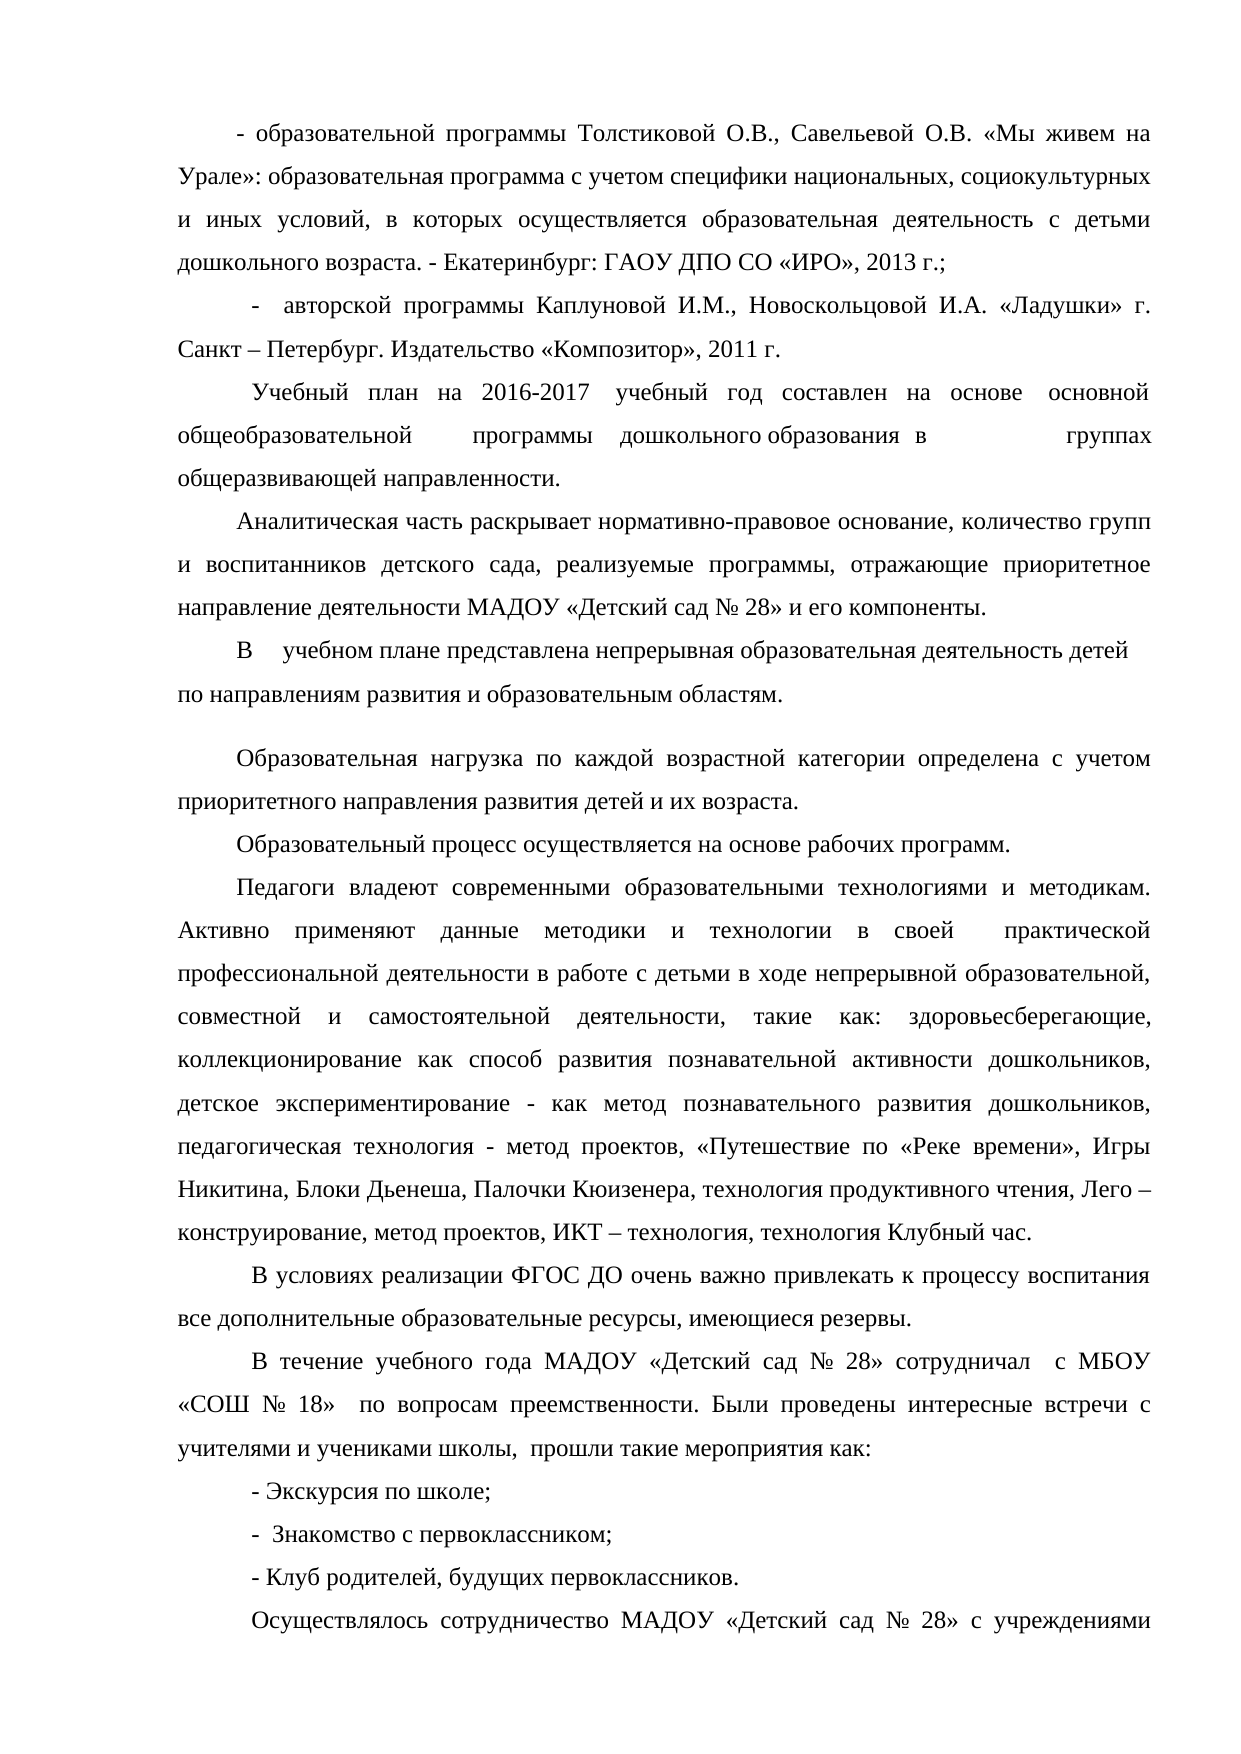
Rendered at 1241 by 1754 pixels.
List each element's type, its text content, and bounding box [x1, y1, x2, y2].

text В течение учебного года МАДОУ «Детский сад № 28» сотрудничал с МБОУ «СОШ № 18» по вопросам преемственности. Были проведены интересные встречи с учителями и учениками школы, прошли такие мероприятия как: [177, 1346, 1152, 1461]
text - Экскурсия по школе; [177, 1476, 1152, 1504]
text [177, 1605, 1152, 1634]
text В условиях реализации ФГОС ДО очень важно привлекать к процессу воспитания все дополнительные образовательные ресурсы, имеющиеся резервы. [177, 1260, 1152, 1332]
text - образовательной программы Толстиковой О.В., Савельевой О.В. «Мы живем на Урале»: образовательная программа с учетом специфики национальных, социокультурных и иных условий, в которых осуществляется образовательная деятельность с детьми дошкольного возраста. - Екатеринбург: ГАОУ ДПО СО «ИРО», 2013 г.; [177, 118, 1152, 276]
text Аналитическая часть раскрывает нормативно-правовое основание, количество групп и воспитанников детского сада, реализуемые программы, отражающие приоритетное направление деятельности МАДОУ «Детский сад № 28» и его компоненты. [177, 506, 1152, 621]
text - Знакомство с первоклассником; [177, 1519, 1152, 1548]
list учебном плане представлена непрерывная образовательная деятельность детей по направлениям развития и образовательным областям. [177, 636, 1152, 707]
text Образовательный процесс осуществляется на основе рабочих программ. [177, 829, 1152, 858]
text Учебный план на 2016-2017 учебный год составлен на основе основной общеобразовательной программы дошкольного образования в группах общеразвивающей направленности. [177, 377, 1152, 492]
text - авторской программы Каплуновой И.М., Новоскольцовой И.А. «Ладушки» г. Санкт – Петербург. Издательство «Композитор», 2011 г. [177, 291, 1152, 362]
text Образовательная нагрузка по каждой возрастной категории определена с учетом приоритетного направления развития детей и их возраста. [177, 743, 1152, 814]
text Педагоги владеют современными образовательными технологиями и методикам. Активно применяют данные методики и технологии в своей практической профессиональной деятельности в работе с детьми в ходе непрерывной образовательной, совместной и самостоятельной деятельности, такие как: здоровьесберегающие, коллекционирование как способ развития познавательной активности дошкольников, детское экспериментирование - как метод познавательного развития дошкольников, педагогическая технология - метод проектов, «Путешествие по «Реке времени», Игры Никитина, Блоки Дьенеша, Палочки Кюизенера, технология продуктивного чтения, Лего – конструирование, метод проектов, ИКТ – технология, технология Клубный час. [177, 872, 1152, 1246]
text - Клуб родителей, будущих первоклассников. [177, 1562, 1152, 1591]
